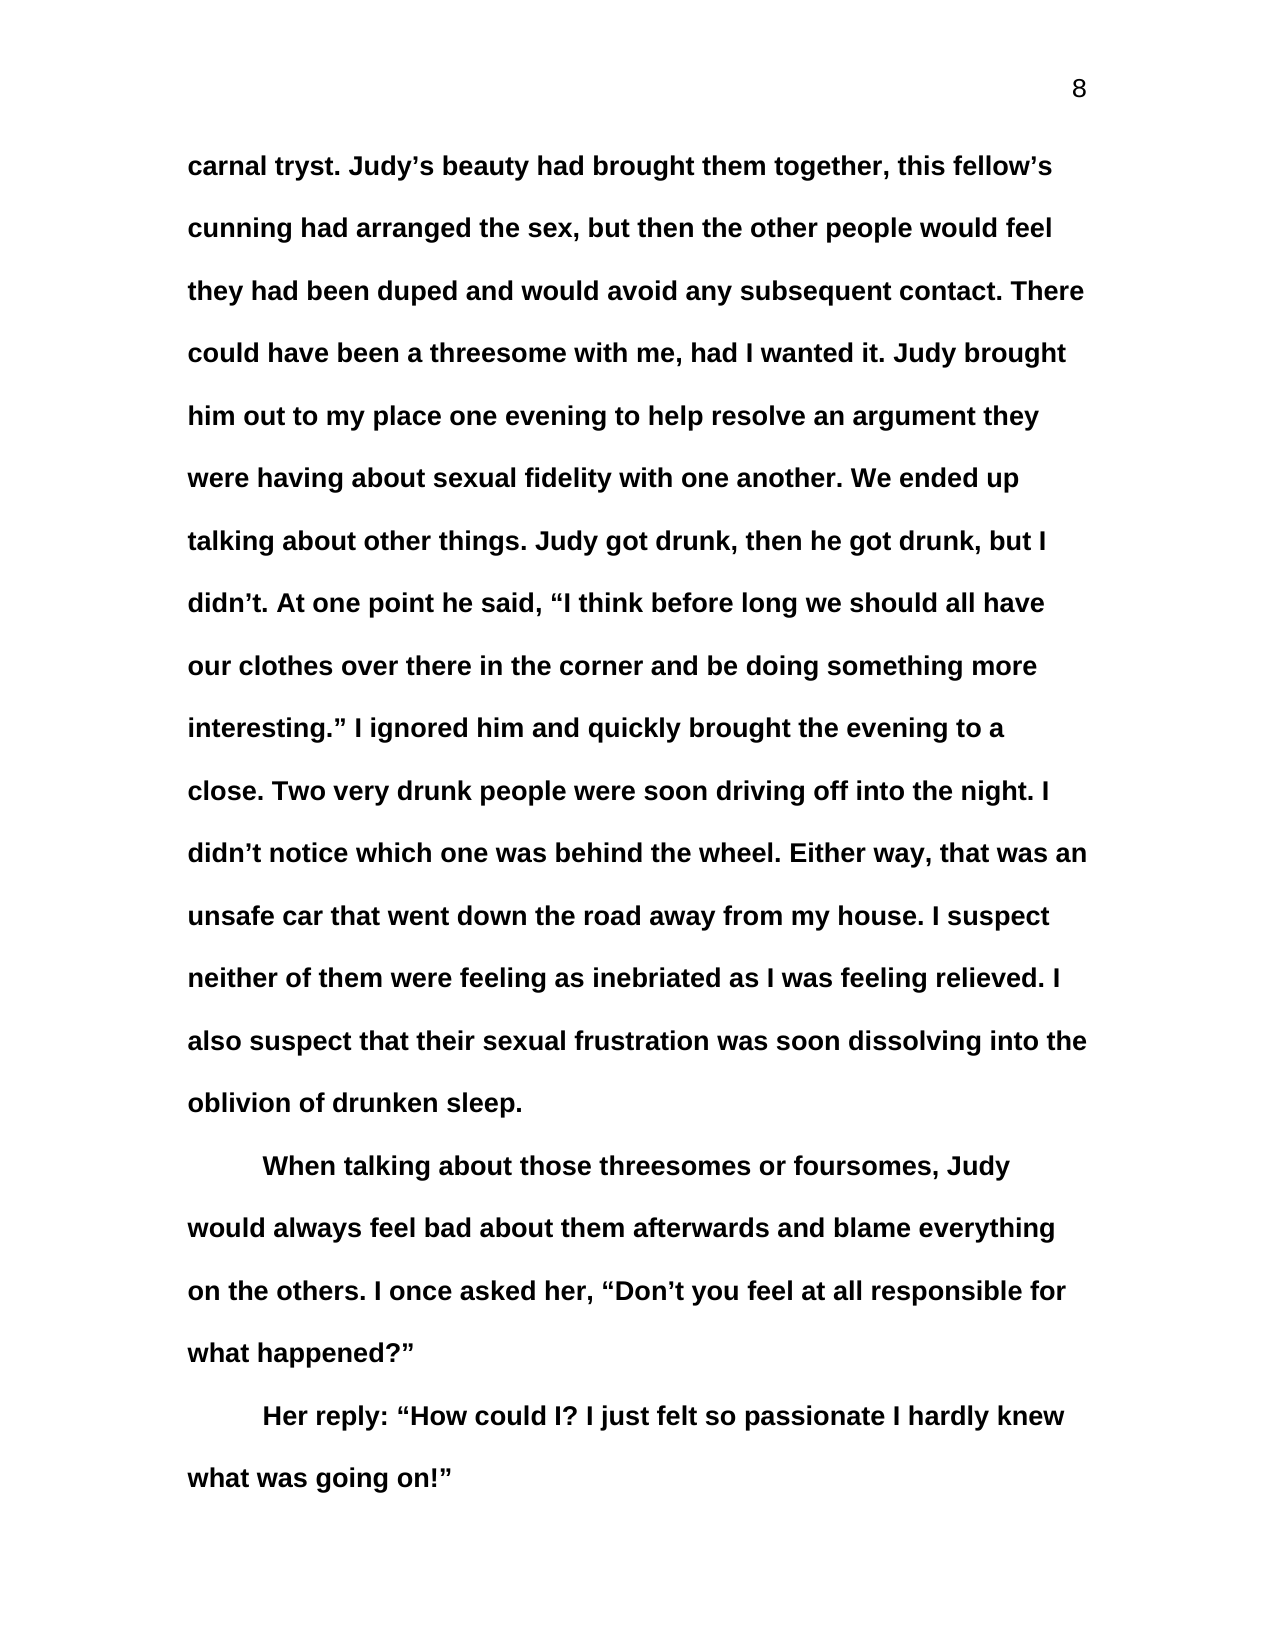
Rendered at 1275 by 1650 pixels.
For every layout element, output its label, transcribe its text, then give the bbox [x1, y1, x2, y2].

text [187, 150, 1087, 1119]
text When talking about those threesomes or foursomes, Judy would always feel bad about them afterwards and blame everything on the others. I once asked her, “Don’t you feel at all responsible for what happened?” [187, 1150, 1087, 1369]
text Her reply: “How could I? I just felt so passionate I hardly knew what was going on!” [187, 1400, 1087, 1494]
